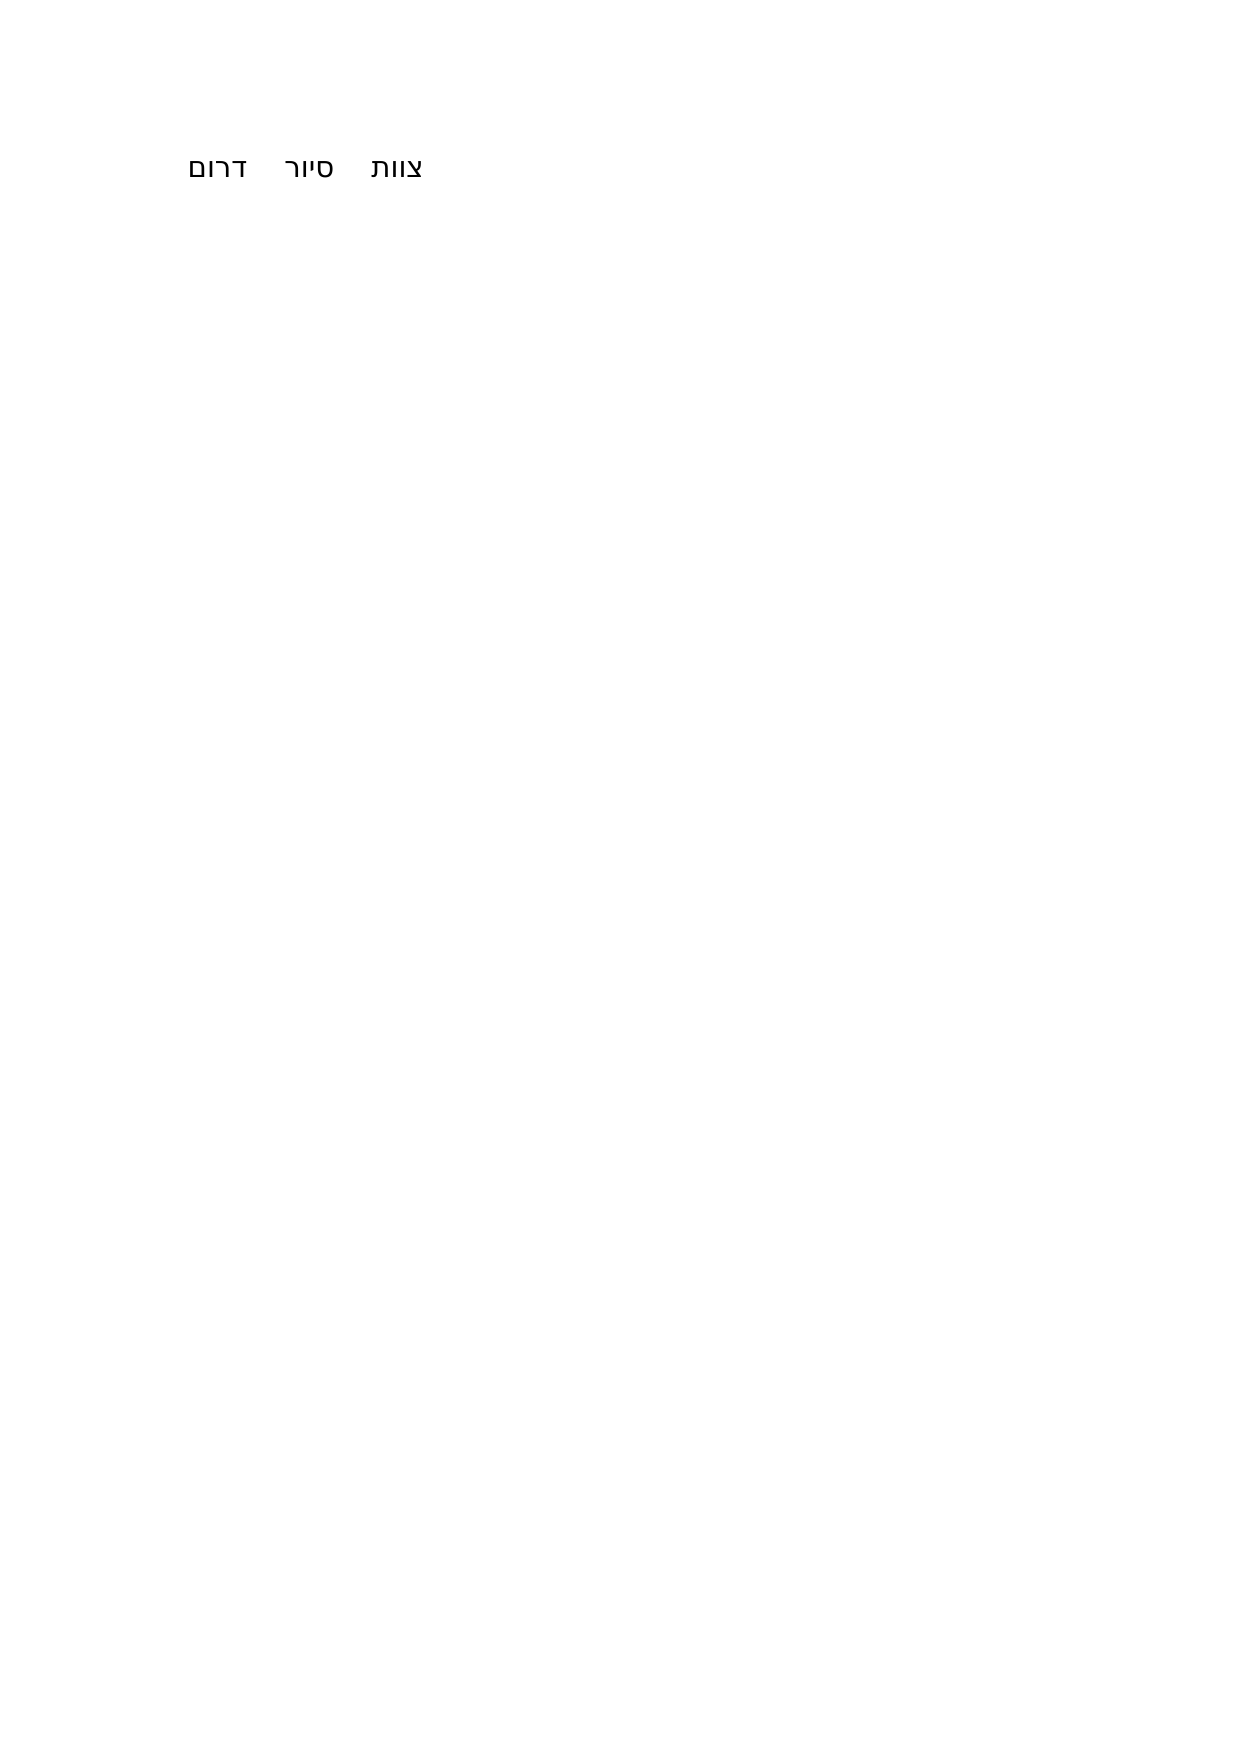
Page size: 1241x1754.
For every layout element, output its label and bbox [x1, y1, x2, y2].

text [187, 150, 424, 214]
